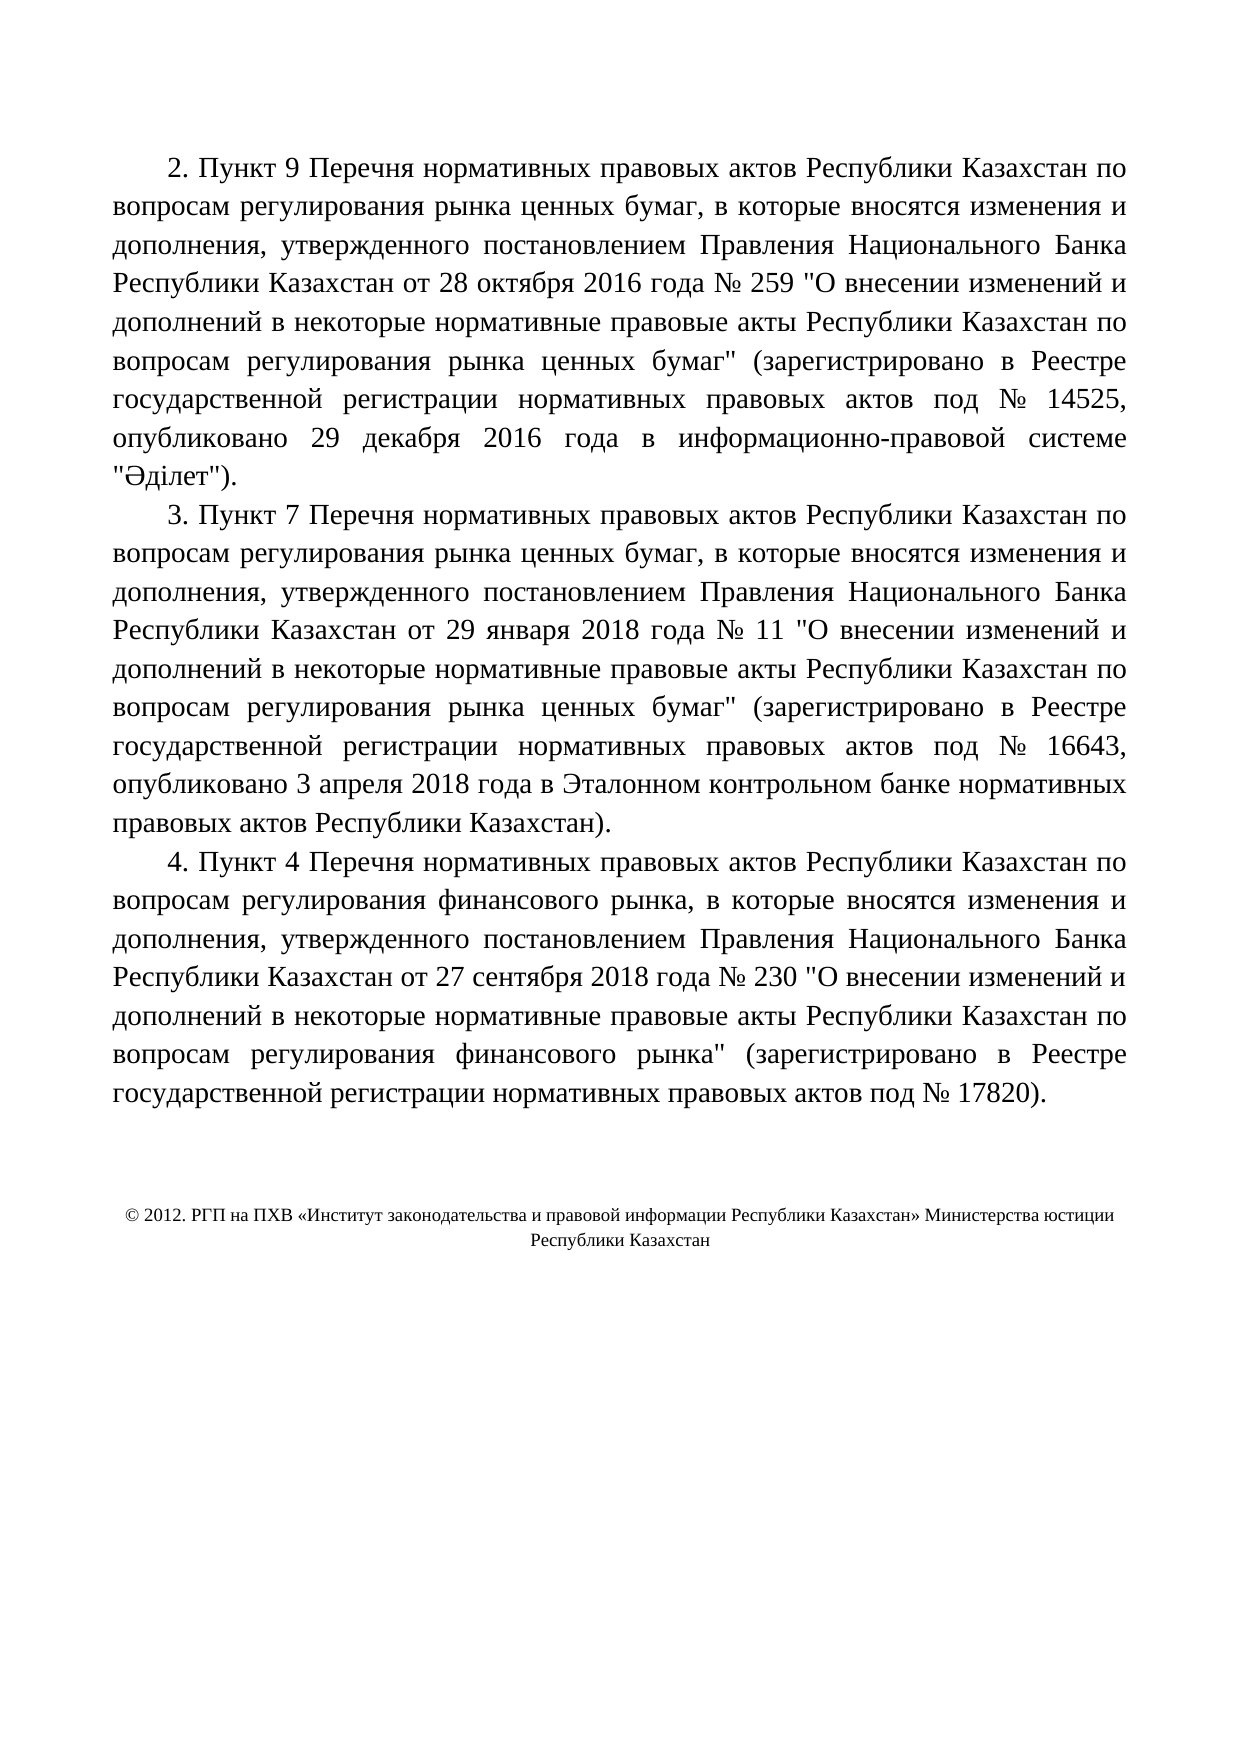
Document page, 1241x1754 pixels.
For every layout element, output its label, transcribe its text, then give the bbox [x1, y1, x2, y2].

text 2. Пункт 9 Перечня нормативных правовых актов Республики Казахстан по вопросам регулирования рынка ценных бумаг, в которые вносятся изменения и дополнения, утвержденного постановлением Правления Национального Банка Республики Казахстан от 28 октября 2016 года № 259 "О внесении изменений и дополнений в некоторые нормативные правовые акты Республики Казахстан по вопросам регулирования рынка ценных бумаг" (зарегистрировано в Реестре государственной регистрации нормативных правовых актов под № 14525, опубликовано 29 декабря 2016 года в информационно-правовой системе "Әділет"). [112, 150, 1128, 492]
text 3. Пункт 7 Перечня нормативных правовых актов Республики Казахстан по вопросам регулирования рынка ценных бумаг, в которые вносятся изменения и дополнения, утвержденного постановлением Правления Национального Банка Республики Казахстан от 29 января 2018 года № 11 "О внесении изменений и дополнений в некоторые нормативные правовые акты Республики Казахстан по вопросам регулирования рынка ценных бумаг" (зарегистрировано в Реестре государственной регистрации нормативных правовых актов под № 16643, опубликовано 3 апреля 2018 года в Эталонном контрольном банке нормативных правовых актов Республики Казахстан). [112, 497, 1128, 839]
text 4. Пункт 4 Перечня нормативных правовых актов Республики Казахстан по вопросам регулирования финансового рынка, в которые вносятся изменения и дополнения, утвержденного постановлением Правления Национального Банка Республики Казахстан от 27 сентября 2018 года № 230 "О внесении изменений и дополнений в некоторые нормативные правовые акты Республики Казахстан по вопросам регулирования финансового рынка" (зарегистрировано в Реестре государственной регистрации нормативных правовых актов под № 17820). [112, 844, 1128, 1108]
text © 2012. РГП на ПХВ «Институт законодательства и правовой информации Республики Казахстан» Министерства юстиции Республики Казахстан [112, 1204, 1128, 1251]
